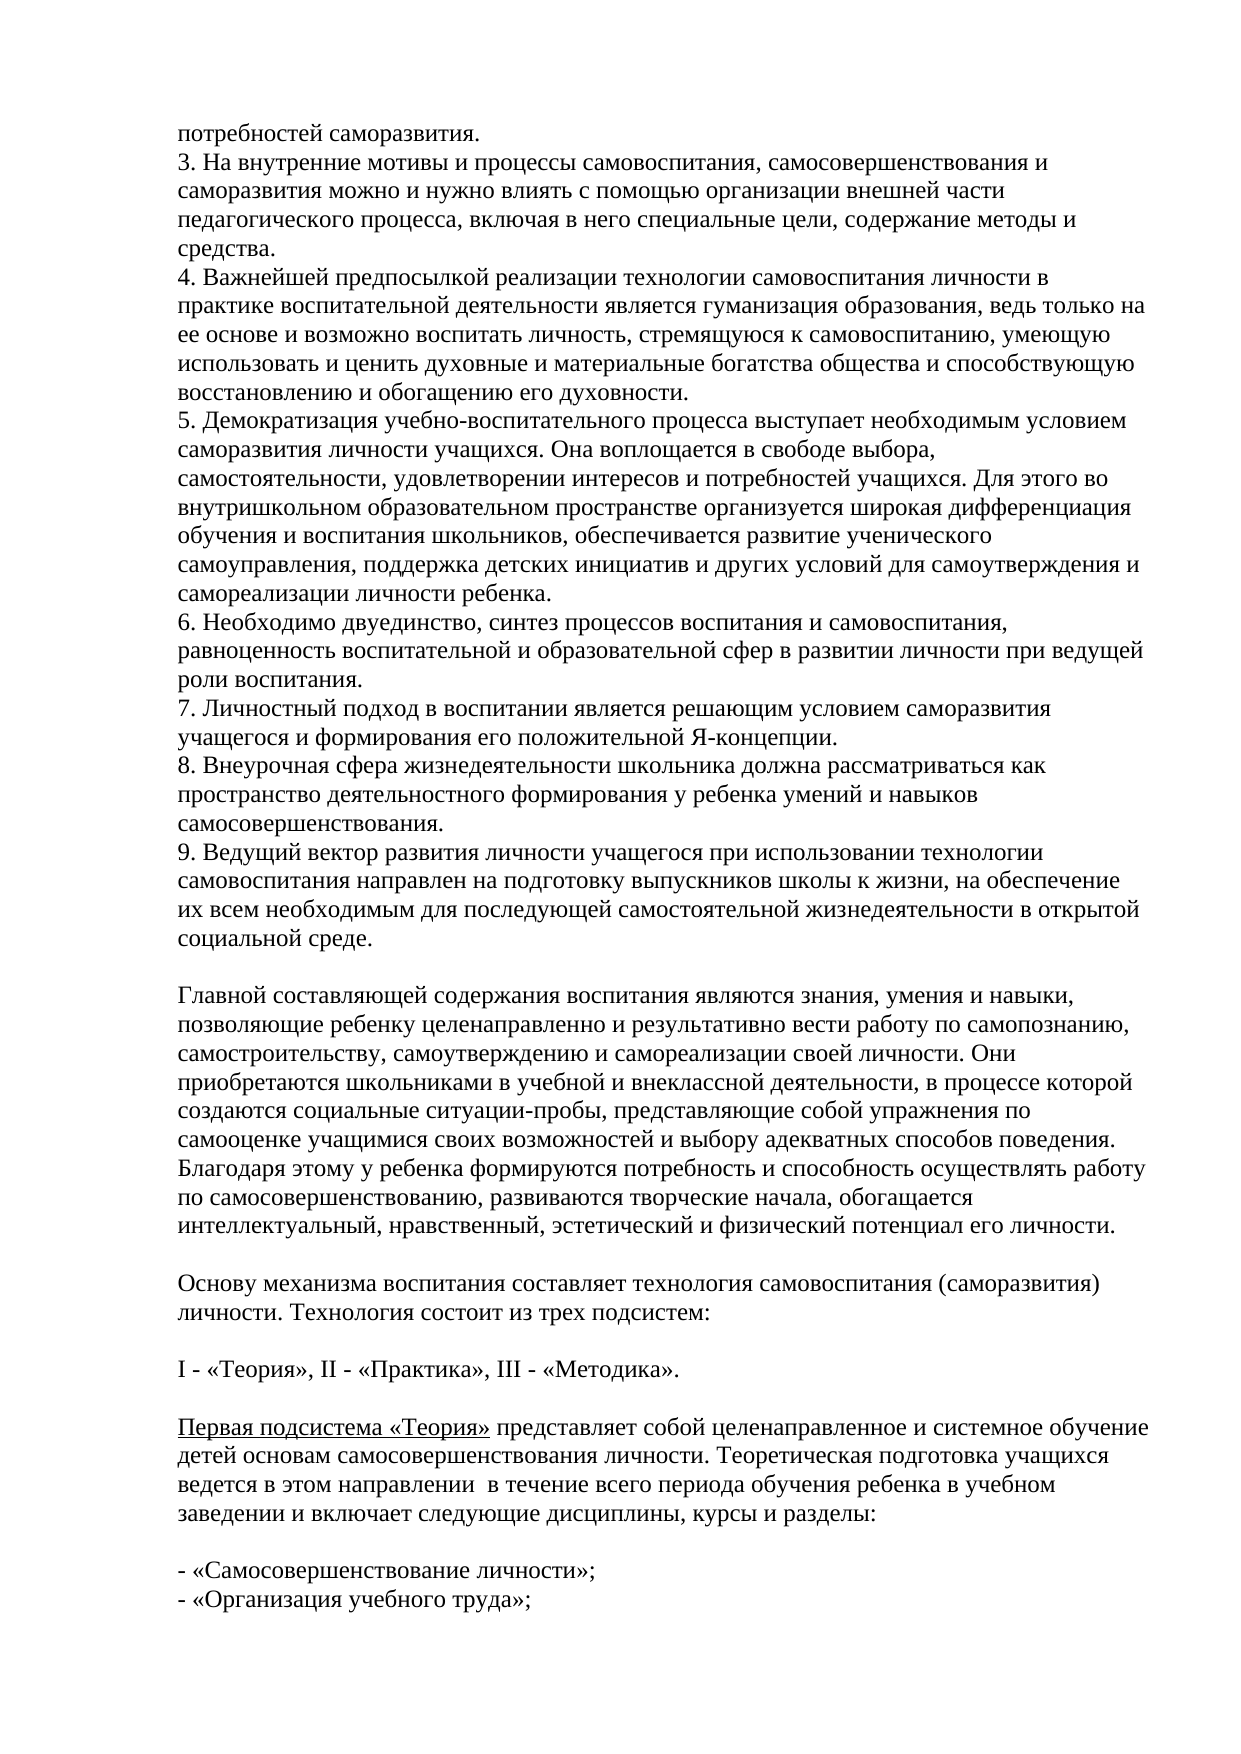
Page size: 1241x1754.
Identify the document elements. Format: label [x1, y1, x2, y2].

text [177, 118, 1152, 1613]
